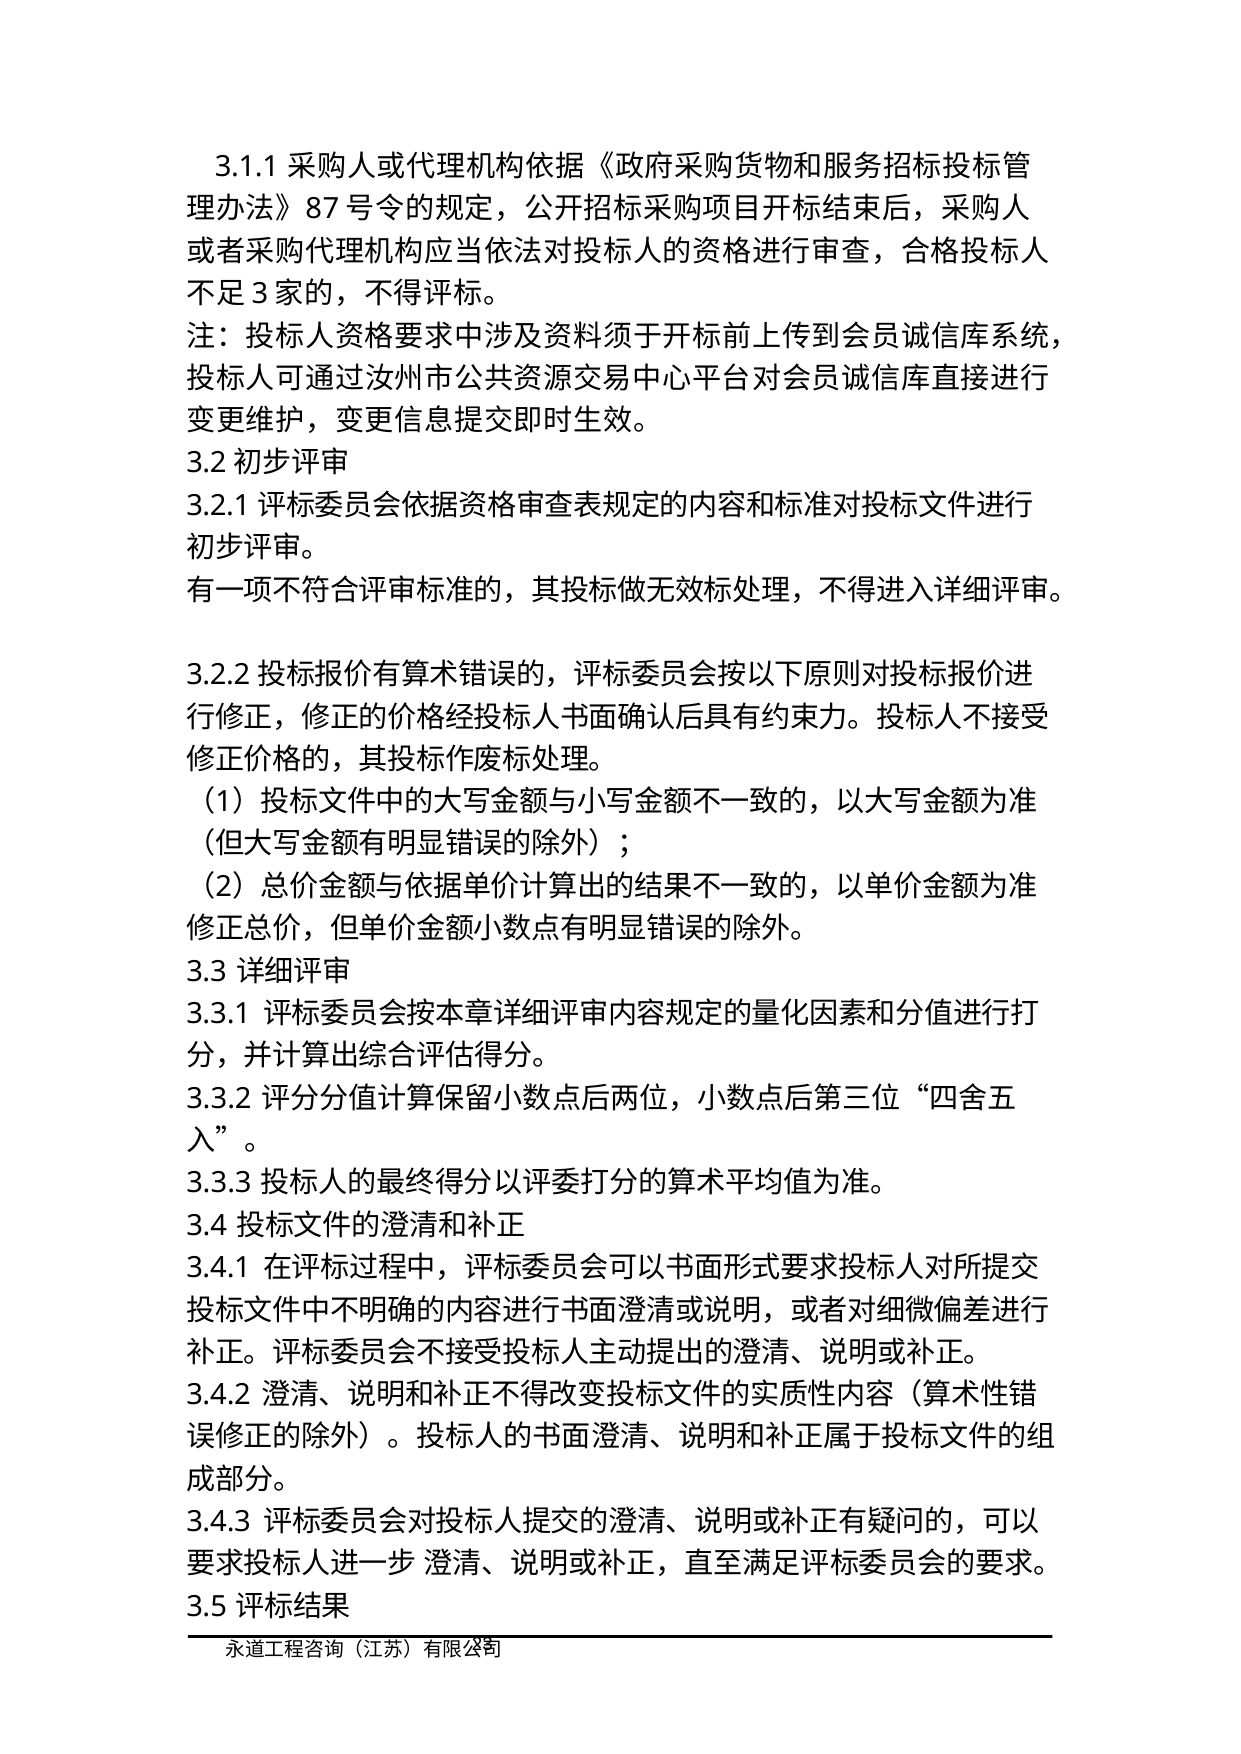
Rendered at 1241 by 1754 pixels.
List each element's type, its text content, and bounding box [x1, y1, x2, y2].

text （2）总价金额与依据单价计算出的结果不一致的，以单价金额为准修正总价，但单价金额小数点有明显错误的除外。 [186, 862, 1058, 947]
text 3.3 详细评审 [186, 947, 1058, 989]
text 注：投标人资格要求中涉及资料须于开标前上传到会员诚信库系统，投标人可通过汝州市公共资源交易中心平台对会员诚信库直接进行变更维护，变更信息提交即时生效。 [186, 312, 1058, 439]
text 3.4.3 评标委员会对投标人提交的澄清、说明或补正有疑问的，可以要求投标人进一步 澄清、说明或补正，直至满足评标委员会的要求。 [186, 1498, 1058, 1582]
text 3.3.2 评分分值计算保留小数点后两位，小数点后第三位“四舍五入”。 [186, 1074, 1058, 1159]
text 3.4.2 澄清、说明和补正不得改变投标文件的实质性内容（算术性错误修正的除外）。投标人的书面澄清、说明和补正属于投标文件的组成部分。 [186, 1371, 1058, 1498]
text 3.3.1 评标委员会按本章详细评审内容规定的量化因素和分值进行打分，并计算出综合评估得分。 [186, 989, 1058, 1074]
text 3.4.1 在评标过程中，评标委员会可以书面形式要求投标人对所提交投标文件中不明确的内容进行书面澄清或说明，或者对细微偏差进行补正。评标委员会不接受投标人主动提出的澄清、说明或补正。 [186, 1244, 1058, 1371]
text 3.2.2 投标报价有算术错误的，评标委员会按以下原则对投标报价进行修正，修正的价格经投标人书面确认后具有约束力。投标人不接受修正价格的，其投标作废标处理。 [186, 651, 1058, 778]
text 有一项不符合评审标准的，其投标做无效标处理，不得进入详细评审。 [186, 566, 1058, 651]
text 3.4 投标文件的澄清和补正 [186, 1201, 1058, 1244]
text 3.1.1 采购人或代理机构依据《政府采购货物和服务招标投标管理办法》87号令的规定，公开招标采购项目开标结束后，采购人或者采购代理机构应当依法对投标人的资格进行审查，合格投标人不足3家的，不得评标。 [186, 143, 1058, 312]
text 3.5 评标结果 [186, 1582, 1058, 1625]
text 3.2 初步评审 [186, 439, 1058, 481]
text （1）投标文件中的大写金额与小写金额不一致的，以大写金额为准（但大写金额有明显错误的除外）； [186, 778, 1058, 862]
text 3.2.1 评标委员会依据资格审查表规定的内容和标准对投标文件进行初步评审。 [186, 481, 1058, 566]
text 3.3.3 投标人的最终得分以评委打分的算术平均值为准。 [186, 1159, 1058, 1201]
